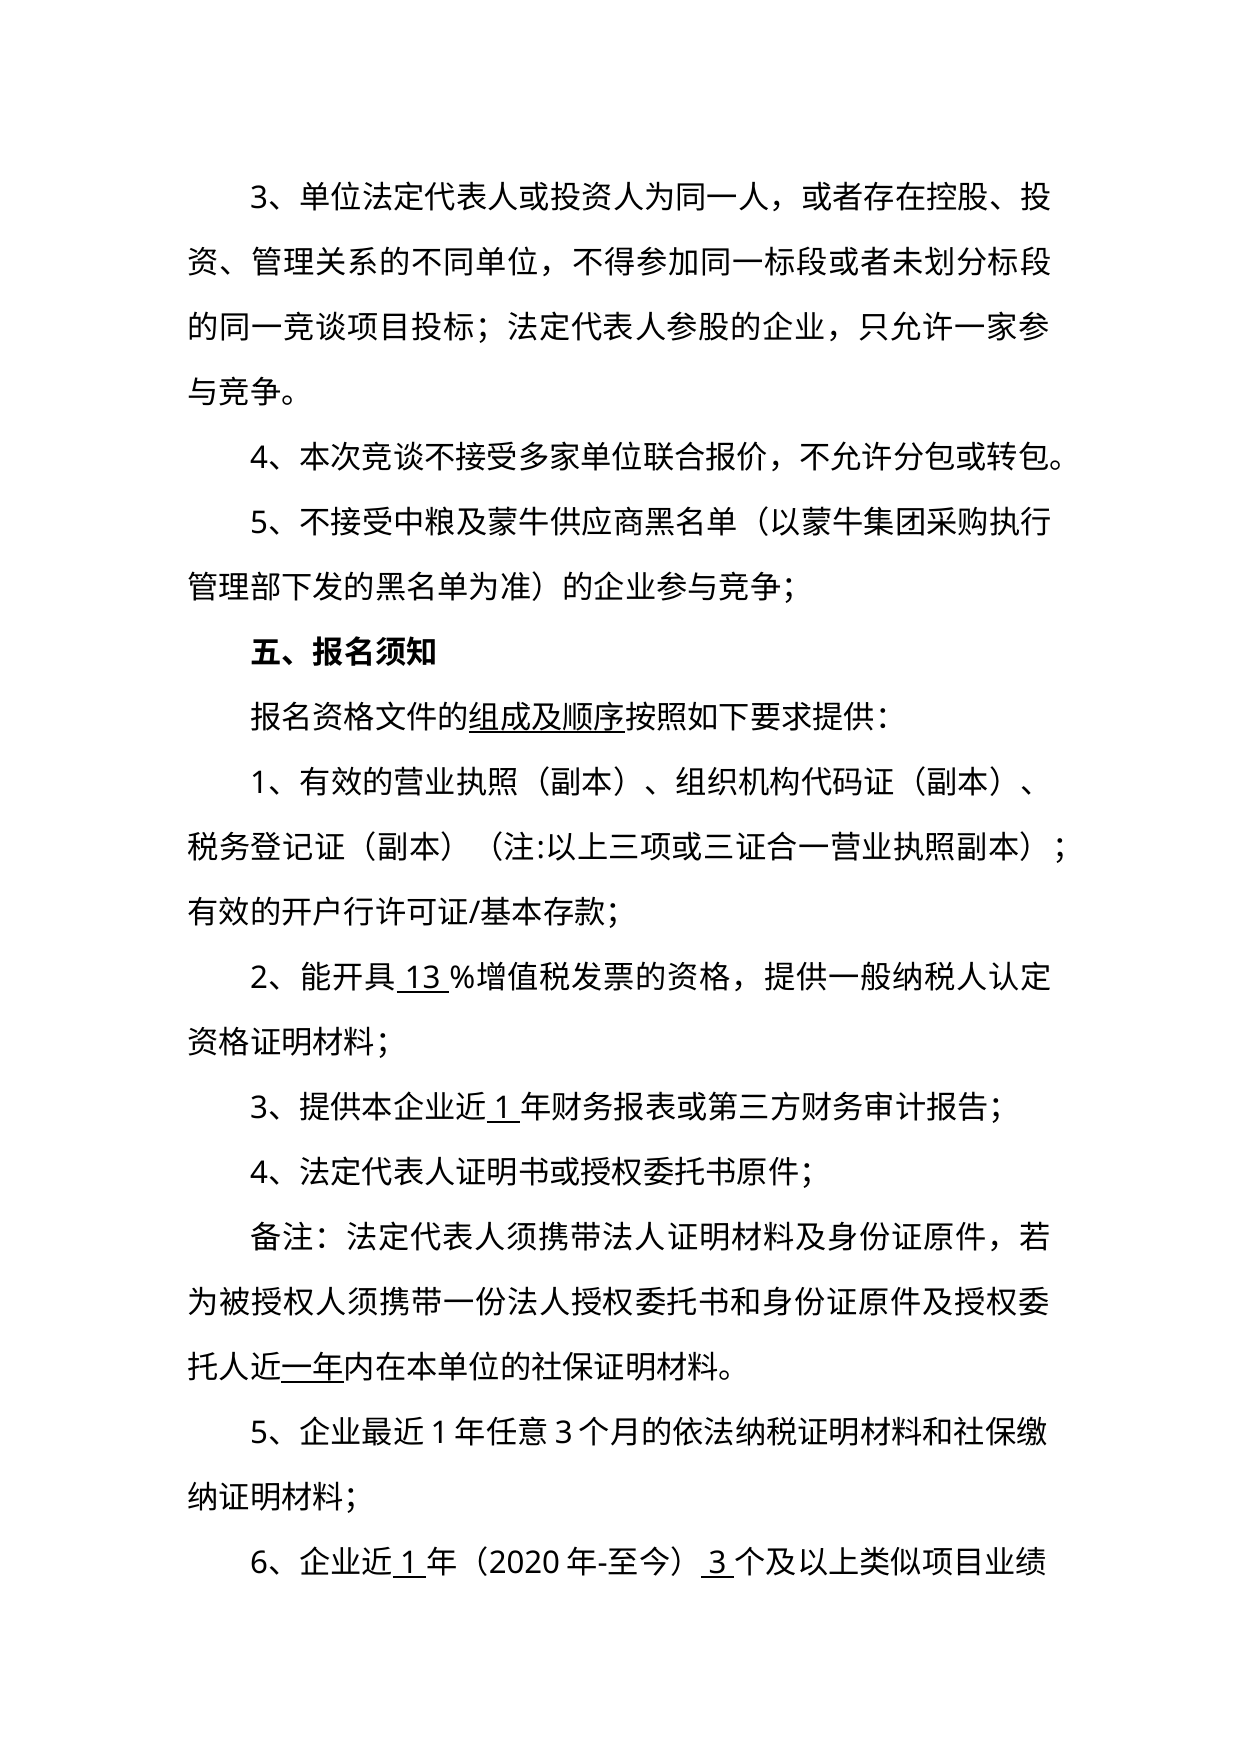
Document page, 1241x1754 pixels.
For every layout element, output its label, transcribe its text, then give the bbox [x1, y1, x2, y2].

text 五、报名须知 [187, 617, 1053, 682]
text 4、法定代表人证明书或授权委托书原件； [187, 1137, 1053, 1202]
text 5、企业最近1年任意3个月的依法纳税证明材料和社保缴纳证明材料； [187, 1397, 1053, 1527]
text 1、有效的营业执照（副本）、组织机构代码证（副本）、税务登记证（副本）（注:以上三项或三证合一营业执照副本）；有效的开户行许可证/基本存款； [187, 747, 1053, 942]
text 3、单位法定代表人或投资人为同一人，或者存在控股、投资、管理关系的不同单位，不得参加同一标段或者未划分标段的同一竞谈项目投标；法定代表人参股的企业，只允许一家参与竞争。 [187, 162, 1053, 422]
text 3、提供本企业近 1 年财务报表或第三方财务审计报告； [187, 1072, 1053, 1137]
text 报名资格文件的组成及顺序按照如下要求提供： [187, 682, 1053, 747]
text 5、不接受中粮及蒙牛供应商黑名单（以蒙牛集团采购执行管理部下发的黑名单为准）的企业参与竞争； [187, 487, 1053, 617]
text 4、本次竞谈不接受多家单位联合报价，不允许分包或转包。 [187, 422, 1053, 487]
text 备注：法定代表人须携带法人证明材料及身份证原件，若为被授权人须携带一份法人授权委托书和身份证原件及授权委托人近一年内在本单位的社保证明材料。 [187, 1202, 1053, 1397]
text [187, 1527, 1053, 1592]
text 2、能开具 13 %增值税发票的资格，提供一般纳税人认定资格证明材料； [187, 942, 1053, 1072]
